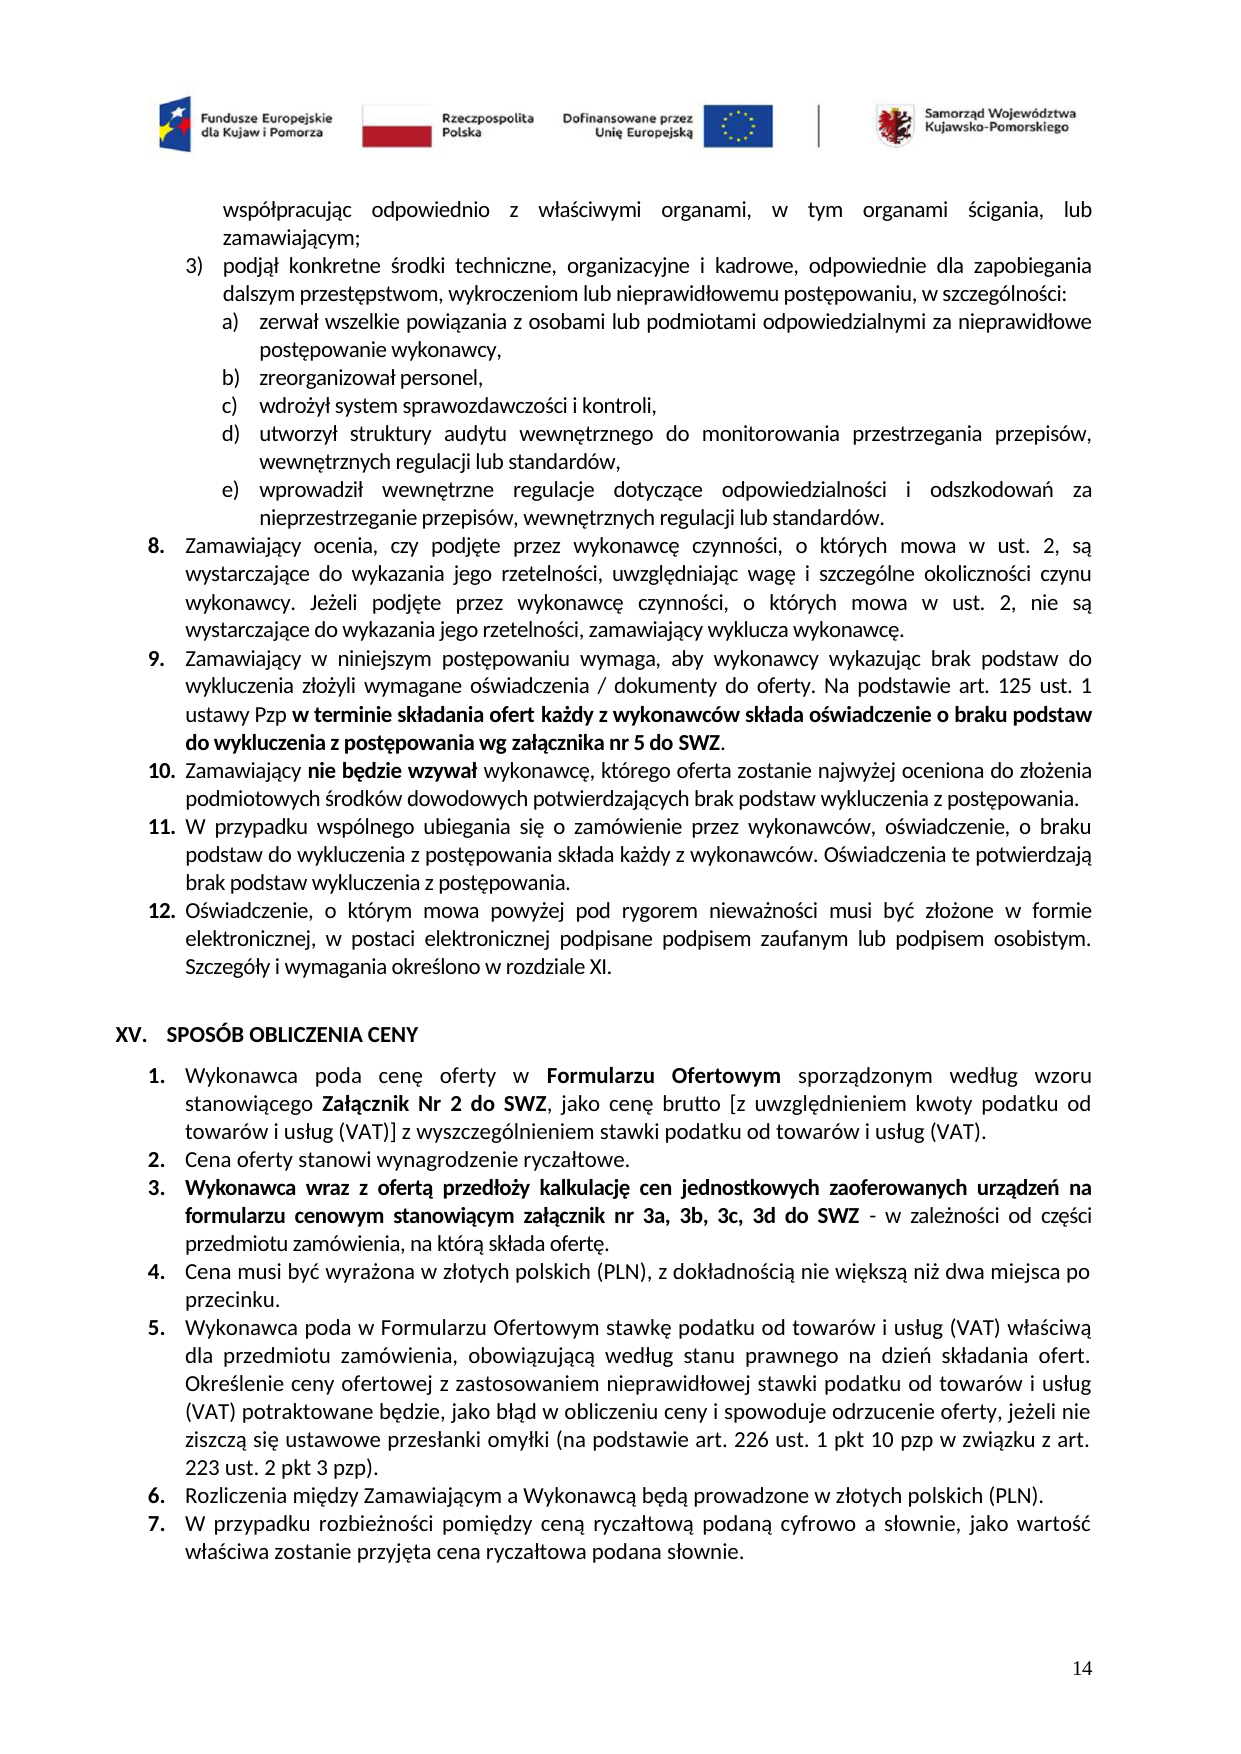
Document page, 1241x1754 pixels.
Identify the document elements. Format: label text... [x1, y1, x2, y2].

list wprowadził wewnętrzne regulacje dotyczące odpowiedzialności i odszkodowań za nieprzestrzeganie przepisów, wewnętrznych regulacji lub standardów. [222, 476, 1093, 532]
list Wykonawca poda w Formularzu Ofertowym stawkę podatku od towarów i usług (VAT) właściwą dla przedmiotu zamówienia, obowiązującą według stanu prawnego na dzień składania ofert. Określenie ceny ofertowej z zastosowaniem nieprawidłowej stawki podatku od towarów i usług (VAT) potraktowane będzie, jako błąd w obliczeniu ceny i spowoduje odrzucenie oferty, jeżeli nie ziszczą się ustawowe przesłanki omyłki (na podstawie art. 226 ust. 1 pkt 10 pzp w związku z art. 223 ust. 2 pkt 3 pzp). [148, 1313, 1093, 1481]
list SPOSÓB OBLICZENIA CENY [148, 1020, 1093, 1048]
list Oświadczenie, o którym mowa powyżej pod rygorem nieważności musi być złożone w formie elektronicznej, w postaci elektronicznej podpisane podpisem zaufanym lub podpisem osobistym. Szczegóły i wymagania określono w rozdziale XI. [148, 896, 1093, 980]
list utworzył struktury audytu wewnętrznego do monitorowania przestrzegania przepisów, wewnętrznych regulacji lub standardów, [222, 419, 1093, 476]
list podjął konkretne środki techniczne, organizacyjne i kadrowe, odpowiednie dla zapobiegania dalszym przestępstwom, wykroczeniom lub nieprawidłowemu postępowaniu, w szczególności: [185, 251, 1093, 307]
list Zamawiający w niniejszym postępowaniu wymaga, aby wykonawcy wykazując brak podstaw do wykluczenia złożyli wymagane oświadczenia / dokumenty do oferty. Na podstawie art. 125 ust. 1 ustawy Pzp w terminie składania ofert każdy z wykonawców składa oświadczenie o braku podstaw do wykluczenia z postępowania wg załącznika nr 5 do SWZ. [148, 644, 1093, 756]
list W przypadku wspólnego ubiegania się o zamówienie przez wykonawców, oświadczenie, o braku podstaw do wykluczenia z postępowania składa każdy z wykonawców. Oświadczenia te potwierdzają brak podstaw wykluczenia z postępowania. [148, 812, 1093, 896]
list Zamawiający nie będzie wzywał wykonawcę, którego oferta zostanie najwyżej oceniona do złożenia podmiotowych środków dowodowych potwierdzających brak podstaw wykluczenia z postępowania. [148, 756, 1093, 812]
list Cena oferty stanowi wynagrodzenie ryczałtowe. [148, 1145, 1093, 1173]
list Wykonawca poda cenę oferty w Formularzu Ofertowym sporządzonym według wzoru stanowiącego Załącznik Nr 2 do SWZ, jako cenę brutto [z uwzględnieniem kwoty podatku od towarów i usług (VAT)] z wyszczególnieniem stawki podatku od towarów i usług (VAT). [148, 1061, 1093, 1145]
list zerwał wszelkie powiązania z osobami lub podmiotami odpowiedzialnymi za nieprawidłowe postępowanie wykonawcy, [222, 307, 1093, 363]
list zreorganizował personel, [222, 363, 1093, 391]
list Rozliczenia między Zamawiającym a Wykonawcą będą prowadzone w złotych polskich (PLN). [148, 1481, 1093, 1509]
list W przypadku rozbieżności pomiędzy ceną ryczałtową podaną cyfrowo a słownie, jako wartość właściwa zostanie przyjęta cena ryczałtowa podana słownie. [148, 1509, 1093, 1565]
picture [147, 73, 1093, 172]
list wdrożył system sprawozdawczości i kontroli, [222, 391, 1093, 419]
list Cena musi być wyrażona w złotych polskich (PLN), z dokładnością nie większą niż dwa miejsca po przecinku. [148, 1257, 1093, 1313]
list Zamawiający ocenia, czy podjęte przez wykonawcę czynności, o których mowa w ust. 2, są wystarczające do wykazania jego rzetelności, uwzględniając wagę i szczególne okoliczności czynu wykonawcy. Jeżeli podjęte przez wykonawcę czynności, o których mowa w ust. 2, nie są wystarczające do wykazania jego rzetelności, zamawiający wyklucza wykonawcę. [148, 532, 1093, 644]
list Wykonawca wraz z ofertą przedłoży kalkulację cen jednostkowych zaoferowanych urządzeń na formularzu cenowym stanowiącym załącznik nr 3a, 3b, 3c, 3d do SWZ - w zależności od części przedmiotu zamówienia, na którą składa ofertę. [148, 1173, 1093, 1257]
